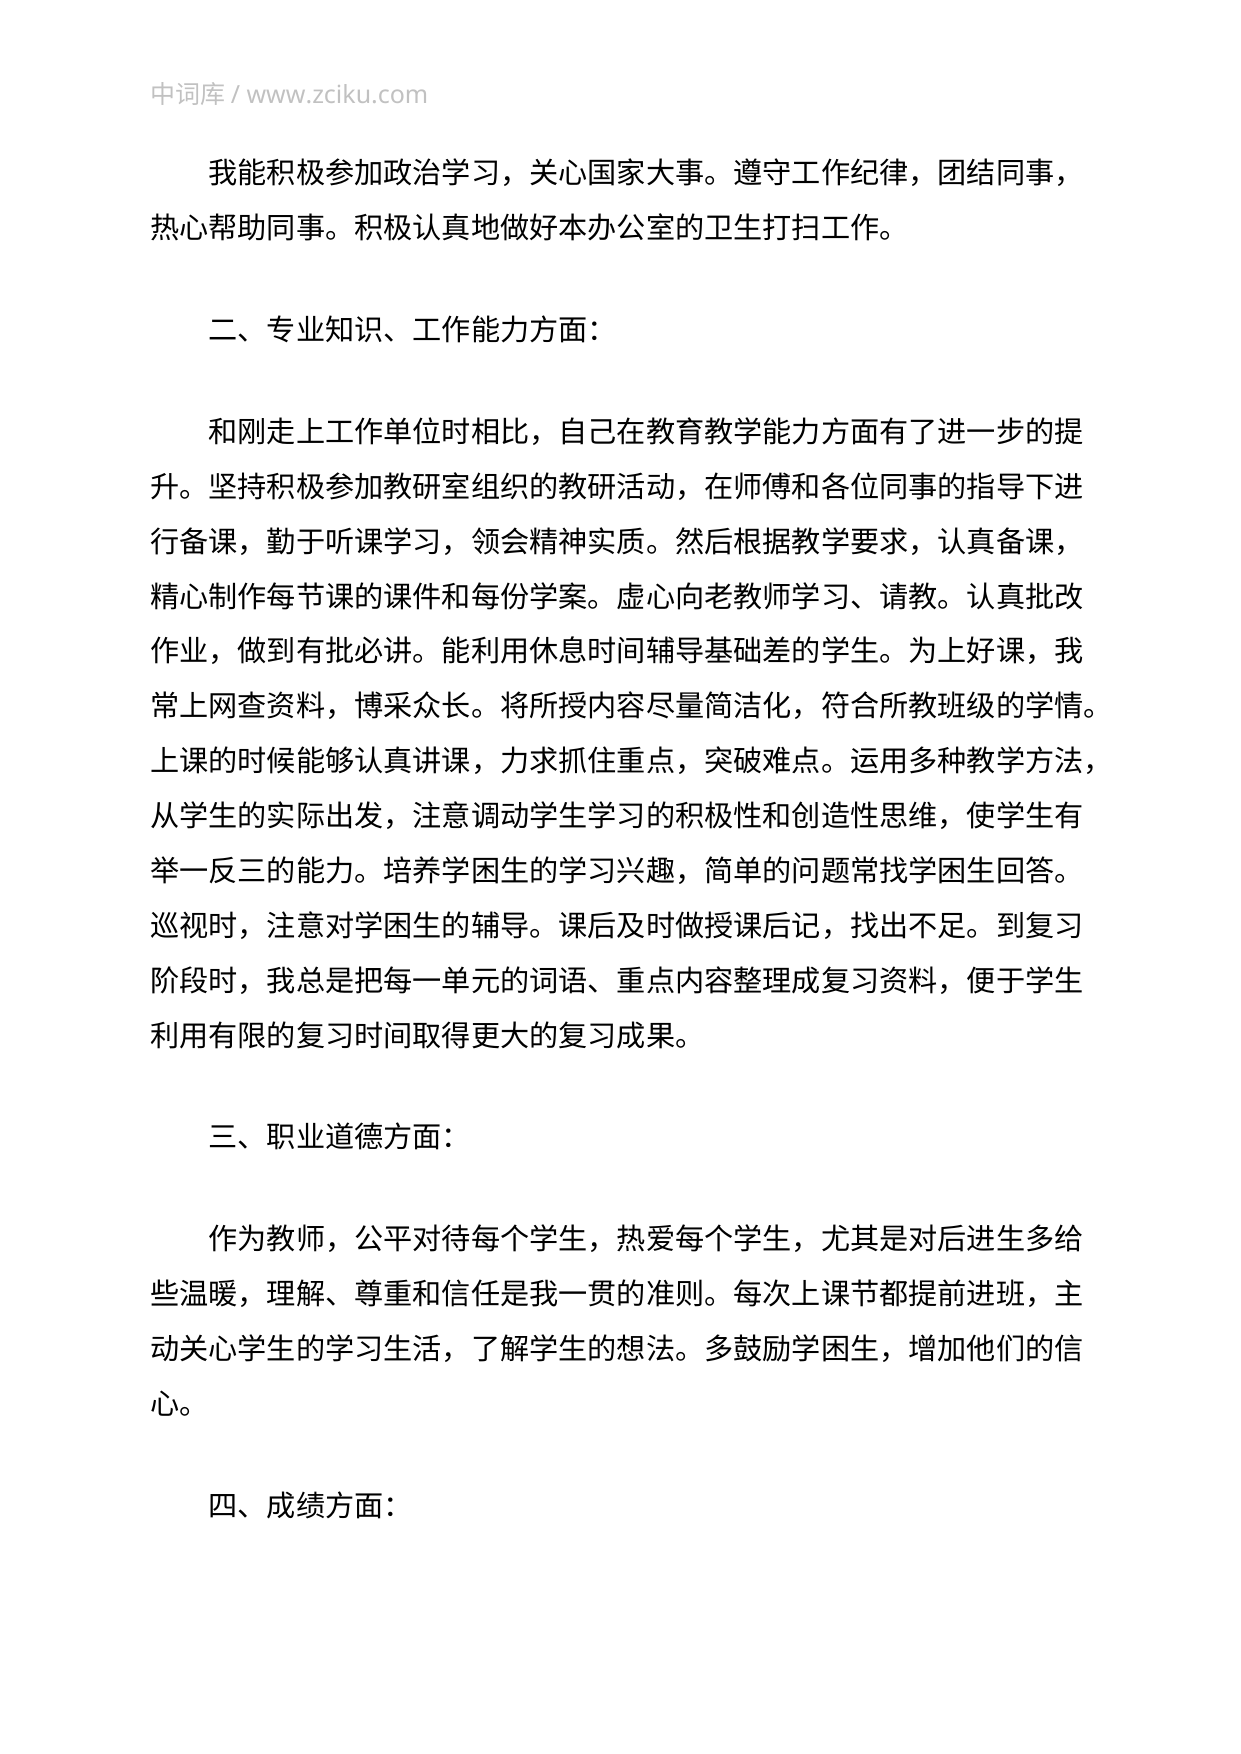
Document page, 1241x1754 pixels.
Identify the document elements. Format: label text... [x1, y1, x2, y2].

text 作为教师，公平对待每个学生，热爱每个学生，尤其是对后进生多给些温暖，理解、尊重和信任是我一贯的准则。每次上课节都提前进班，主动关心学生的学习生活，了解学生的想法。多鼓励学困生，增加他们的信心。 [150, 1216, 1090, 1423]
text 和刚走上工作单位时相比，自己在教育教学能力方面有了进一步的提升。坚持积极参加教研室组织的教研活动，在师傅和各位同事的指导下进行备课，勤于听课学习，领会精神实质。然后根据教学要求，认真备课，精心制作每节课的课件和每份学案。虚心向老教师学习、请教。认真批改作业，做到有批必讲。能利用休息时间辅导基础差的学生。为上好课，我常上网查资料，博采众长。将所授内容尽量简洁化，符合所教班级的学情。上课的时候能够认真讲课，力求抓住重点，突破难点。运用多种教学方法，从学生的实际出发，注意调动学生学习的积极性和创造性思维，使学生有举一反三的能力。培养学困生的学习兴趣，简单的问题常找学困生回答。巡视时，注意对学困生的辅导。课后及时做授课后记，找出不足。到复习阶段时，我总是把每一单元的词语、重点内容整理成复习资料，便于学生利用有限的复习时间取得更大的复习成果。 [150, 408, 1090, 1054]
text 二、专业知识、工作能力方面： [150, 307, 1090, 349]
text 我能积极参加政治学习，关心国家大事。遵守工作纪律，团结同事，热心帮助同事。积极认真地做好本办公室的卫生打扫工作。 [150, 150, 1090, 247]
text 四、成绩方面： [150, 1482, 1090, 1524]
text 三、职业道德方面： [150, 1114, 1090, 1156]
